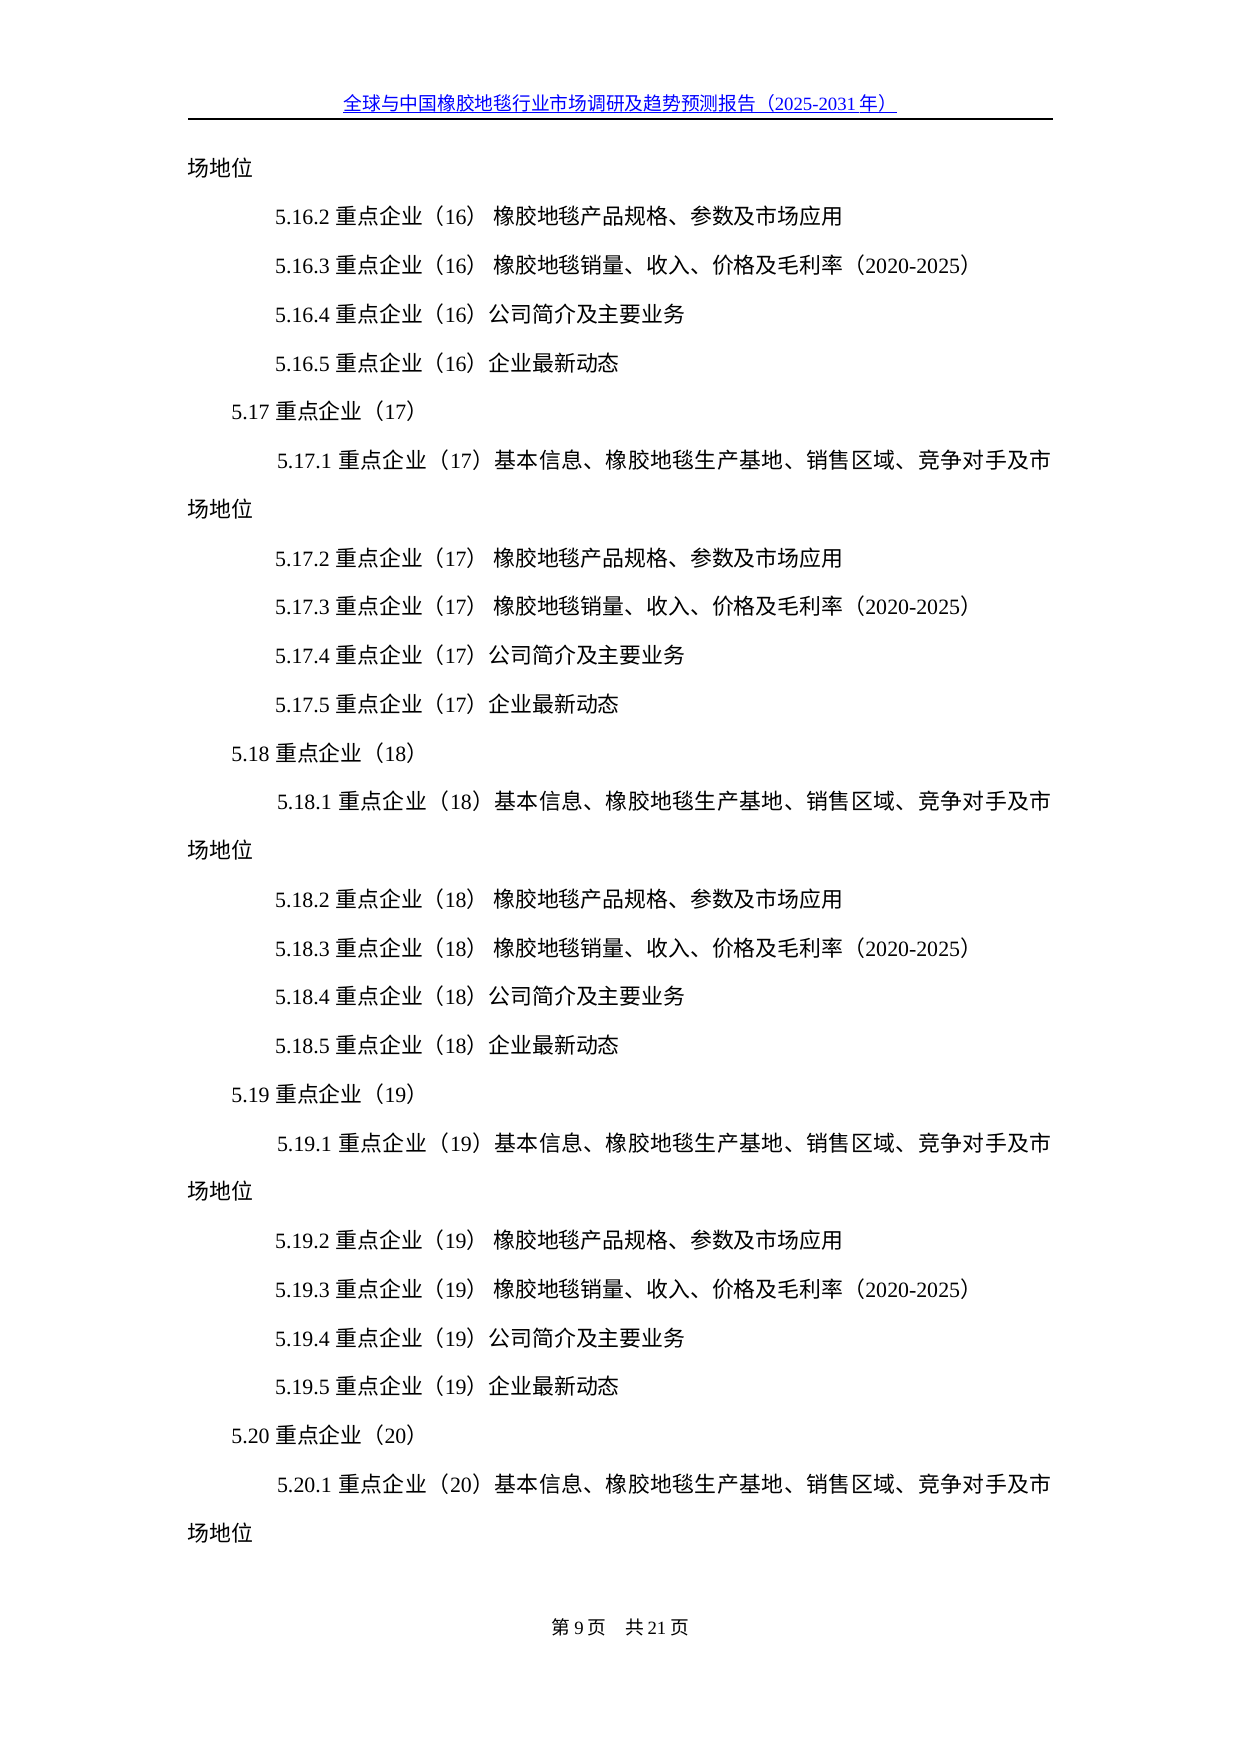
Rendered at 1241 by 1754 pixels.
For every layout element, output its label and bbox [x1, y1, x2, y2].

text [187, 150, 1053, 1548]
